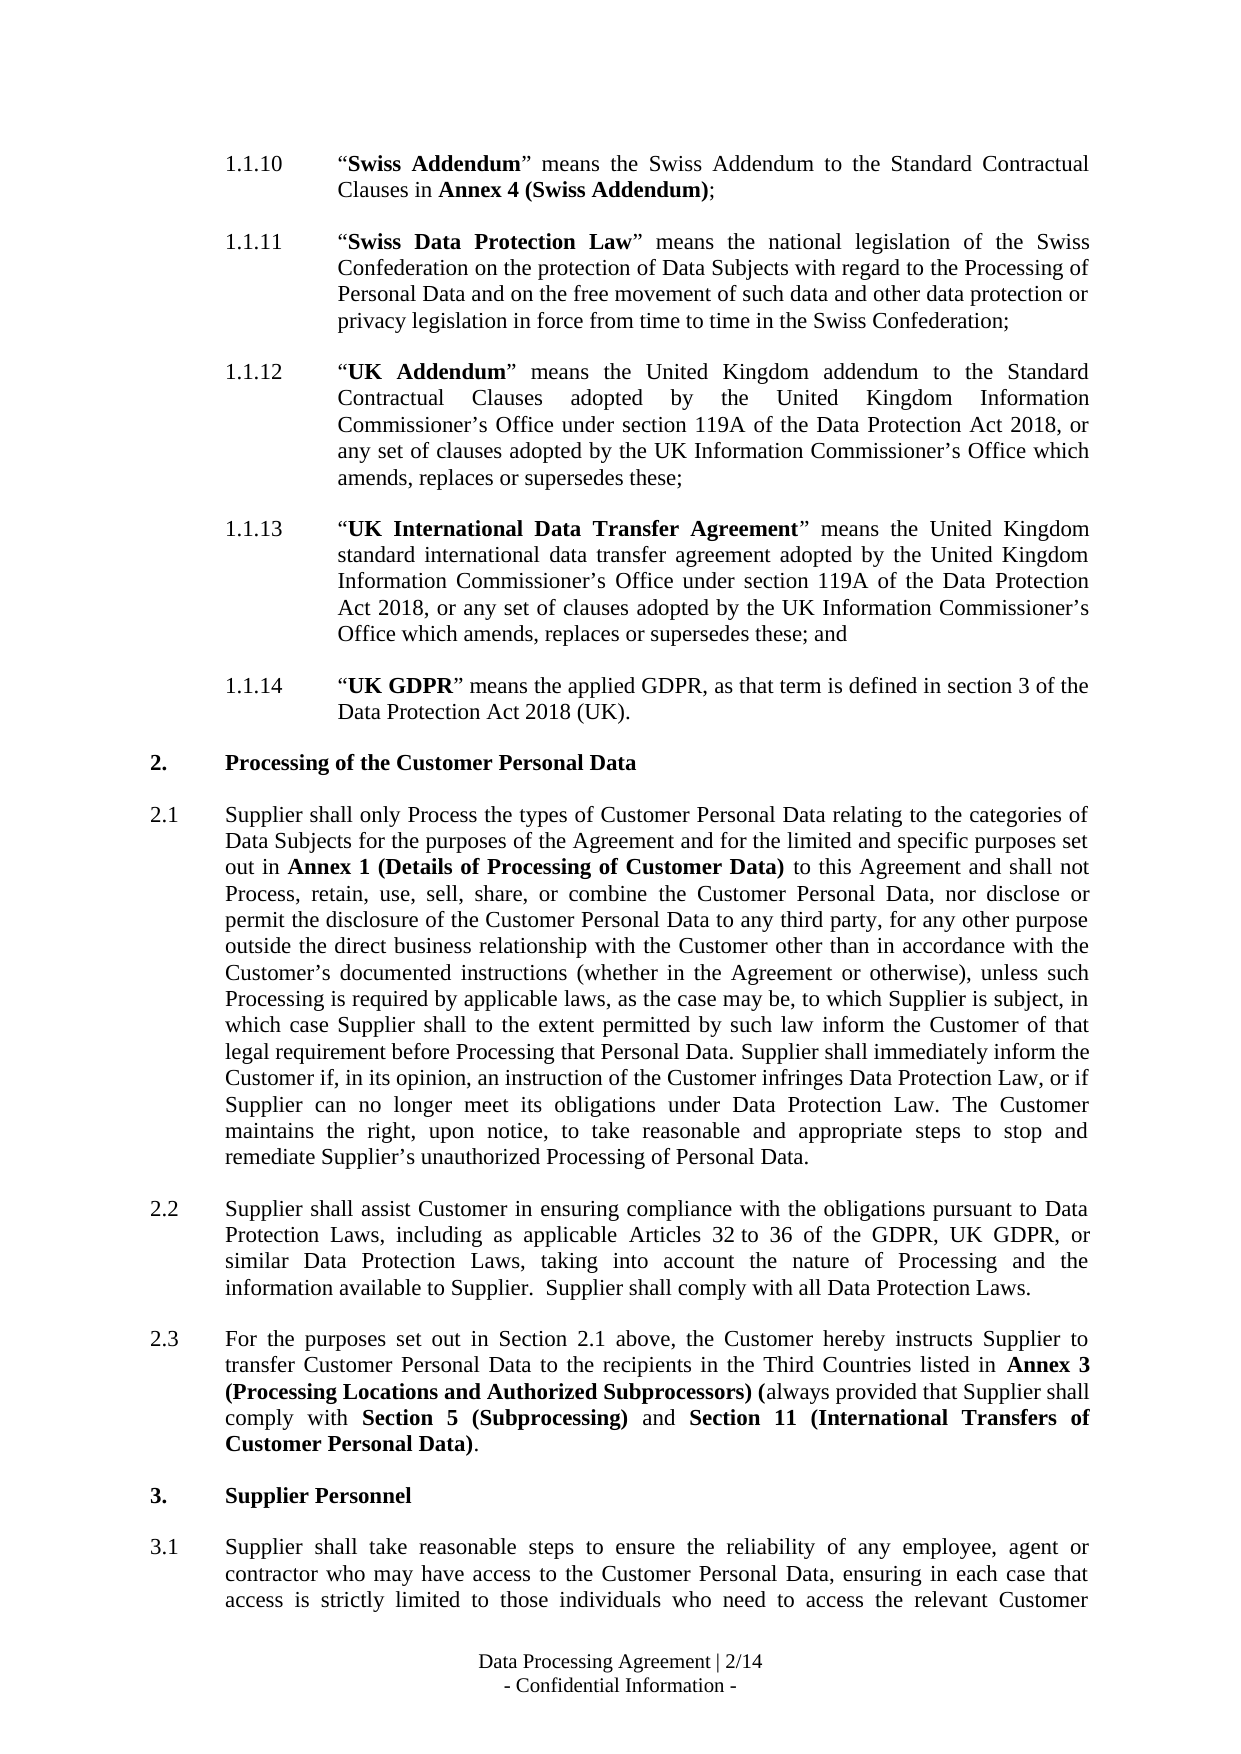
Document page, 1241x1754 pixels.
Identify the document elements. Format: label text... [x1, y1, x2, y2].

subtitle Supplier shall only Process the types of Customer Personal Data relating to the categories of Data Subjects for the purposes of the Agreement and for the limited and specific purposes set out in Annex 1 (Details of Processing of Customer Data) to this Agreement and shall not Process, retain, use, sell, share, or combine the Customer Personal Data, nor disclose or permit the disclosure of the Customer Personal Data to any third party, for any other purpose outside the direct business relationship with the Customer other than in accordance with the Customer’s documented instructions (whether in the Agreement or otherwise), unless such Processing is required by applicable laws, as the case may be, to which Supplier is subject, in which case Supplier shall to the extent permitted by such law inform the Customer of that legal requirement before Processing that Personal Data. Supplier shall immediately inform the Customer if, in its opinion, an instruction of the Customer infringes Data Protection Law, or if Supplier can no longer meet its obligations under Data Protection Law. The Customer maintains the right, upon notice, to take reasonable and appropriate steps to stop and remediate Supplier’s unauthorized Processing of Personal Data. [150, 801, 1090, 1170]
subtitle “UK GDPR” means the applied GDPR, as that term is defined in section 3 of the Data Protection Act 2018 (UK). [225, 672, 1090, 724]
subtitle Supplier Personnel [150, 1482, 1090, 1508]
subtitle “Swiss Addendum” means the Swiss Addendum to the Standard Contractual Clauses in Annex 4 (Swiss Addendum); [225, 150, 1090, 203]
subtitle “UK Addendum” means the United Kingdom addendum to the Standard Contractual Clauses adopted by the United Kingdom Information Commissioner’s Office under section 119A of the Data Protection Act 2018, or any set of clauses adopted by the UK Information Commissioner’s Office which amends, replaces or supersedes these; [225, 358, 1090, 490]
subtitle Processing of the Customer Personal Data [150, 749, 1090, 776]
subtitle Supplier shall assist Customer in ensuring compliance with the obligations pursuant to Data Protection Laws, including as applicable Articles 32 to 36 of the GDPR, UK GDPR, or similar Data Protection Laws, taking into account the nature of Processing and the information available to Supplier. Supplier shall comply with all Data Protection Laws. [150, 1195, 1090, 1300]
subtitle “Swiss Data Protection Law” means the national legislation of the Swiss Confederation on the protection of Data Subjects with regard to the Processing of Personal Data and on the free movement of such data and other data protection or privacy legislation in force from time to time in the Swiss Confederation; [225, 228, 1090, 333]
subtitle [150, 1533, 1090, 1612]
subtitle “UK International Data Transfer Agreement” means the United Kingdom standard international data transfer agreement adopted by the United Kingdom Information Commissioner’s Office under section 119A of the Data Protection Act 2018, or any set of clauses adopted by the UK Information Commissioner’s Office which amends, replaces or supersedes these; and [225, 515, 1090, 647]
subtitle For the purposes set out in Section 2.1 above, the Customer hereby instructs Supplier to transfer Customer Personal Data to the recipients in the Third Countries listed in Annex 3 (Processing Locations and Authorized Subprocessors) (always provided that Supplier shall comply with Section 5 (Subprocessing) and Section 11 (International Transfers of Customer Personal Data). [150, 1325, 1090, 1457]
